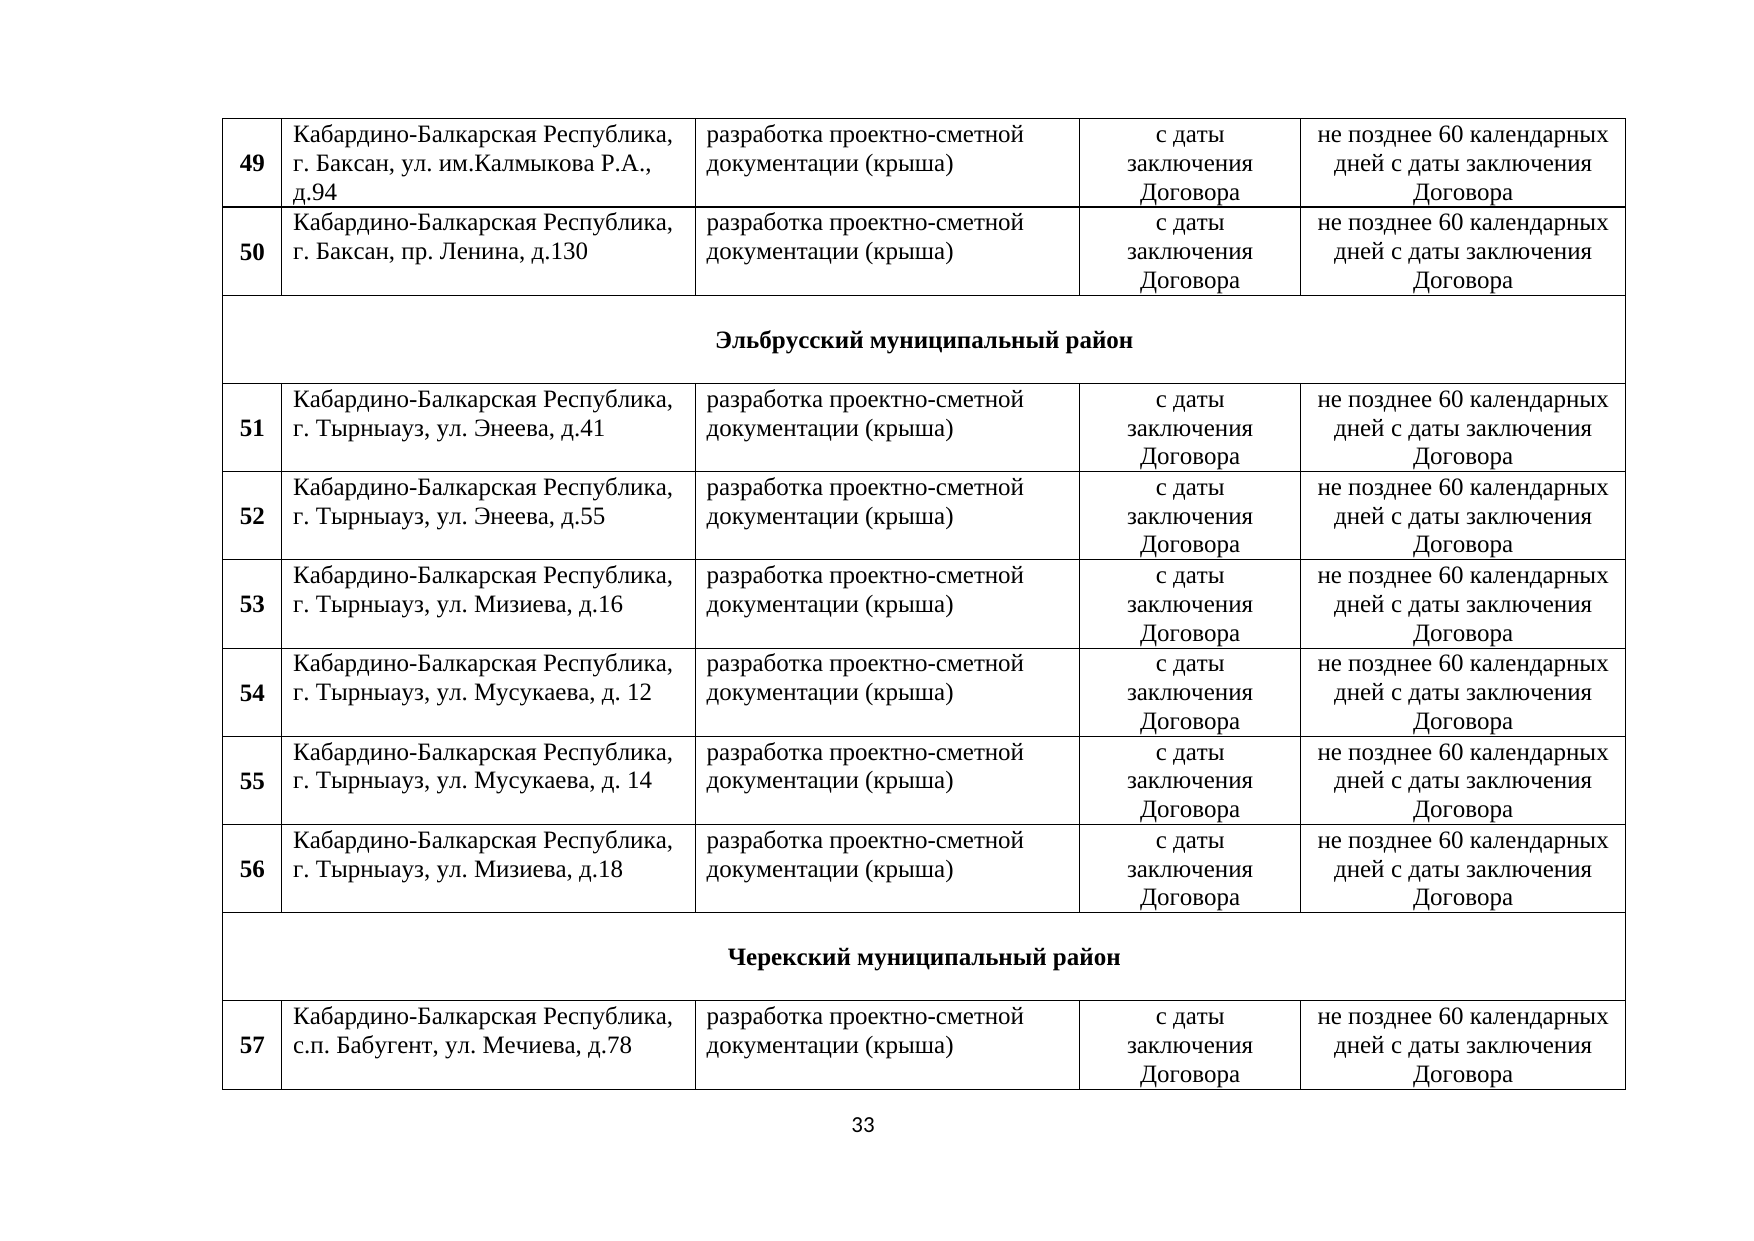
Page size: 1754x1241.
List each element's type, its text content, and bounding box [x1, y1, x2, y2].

table_cell с даты заключения Договора [1080, 825, 1300, 912]
table_cell разработка проектно-сметной документации (крыша) [696, 472, 1079, 559]
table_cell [1080, 1001, 1300, 1089]
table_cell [1301, 1001, 1625, 1089]
table_cell с даты заключения Договора [1080, 737, 1300, 824]
table_cell с даты заключения Договора [1080, 208, 1300, 294]
table_cell Кабардино-Балкарская Республика, г. Тырныауз, ул. Энеева, д.41 [282, 384, 695, 471]
table_cell Кабардино-Балкарская Республика, с.п. Бабугент, ул. Мечиева, д.78 [282, 1001, 695, 1089]
table_cell разработка проектно-сметной документации (крыша) [696, 384, 1079, 471]
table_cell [696, 1001, 1079, 1089]
table_cell Кабардино-Балкарская Республика, г. Тырныауз, ул. Мусукаева, д. 14 [282, 737, 695, 824]
table_cell 50 [223, 208, 281, 294]
table_cell Кабардино-Балкарская Республика, г. Тырныауз, ул. Мусукаева, д. 12 [282, 649, 695, 736]
table_cell разработка проектно-сметной документации (крыша) [696, 825, 1079, 912]
table_cell 55 [223, 737, 281, 824]
table_cell не позднее 60 календарных дней с даты заключения Договора [1301, 560, 1625, 647]
table_cell не позднее 60 календарных дней с даты заключения Договора [1301, 208, 1625, 294]
table_cell Эльбрусский муниципальный район [223, 296, 1625, 383]
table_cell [1301, 119, 1625, 206]
table_cell разработка проектно-сметной документации (крыша) [696, 560, 1079, 647]
table_cell 56 [223, 825, 281, 912]
table_cell не позднее 60 календарных дней с даты заключения Договора [1301, 472, 1625, 559]
table_cell Кабардино-Балкарская Республика, г. Баксан, ул. им.Калмыкова Р.А., д.94 [282, 119, 695, 206]
table_cell разработка проектно-сметной документации (крыша) [696, 208, 1079, 294]
table_cell 53 [223, 560, 281, 647]
table_cell 57 [223, 1001, 281, 1089]
table_cell не позднее 60 календарных дней с даты заключения Договора [1301, 737, 1625, 824]
table_cell не позднее 60 календарных дней с даты заключения Договора [1301, 825, 1625, 912]
table_cell с даты заключения Договора [1080, 560, 1300, 647]
table_cell с даты заключения Договора [1080, 384, 1300, 471]
table_cell Кабардино-Балкарская Республика, г. Тырныауз, ул. Мизиева, д.16 [282, 560, 695, 647]
table_cell 49 [223, 119, 281, 206]
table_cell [696, 119, 1079, 206]
table_cell с даты заключения Договора [1080, 119, 1300, 206]
table_cell с даты заключения Договора [1080, 649, 1300, 736]
table_cell 51 [223, 384, 281, 471]
table_cell Кабардино-Балкарская Республика, г. Тырныауз, ул. Мизиева, д.18 [282, 825, 695, 912]
table_cell с даты заключения Договора [1080, 472, 1300, 559]
table_cell 54 [223, 649, 281, 736]
table_cell не позднее 60 календарных дней с даты заключения Договора [1301, 649, 1625, 736]
table_cell не позднее 60 календарных дней с даты заключения Договора [1301, 384, 1625, 471]
table_cell разработка проектно-сметной документации (крыша) [696, 737, 1079, 824]
table_cell разработка проектно-сметной документации (крыша) [696, 649, 1079, 736]
table_cell 52 [223, 472, 281, 559]
table_cell Черекский муниципальный район [223, 913, 1625, 1000]
table_cell Кабардино-Балкарская Республика, г. Баксан, пр. Ленина, д.130 [282, 208, 695, 294]
table_cell Кабардино-Балкарская Республика, г. Тырныауз, ул. Энеева, д.55 [282, 472, 695, 559]
